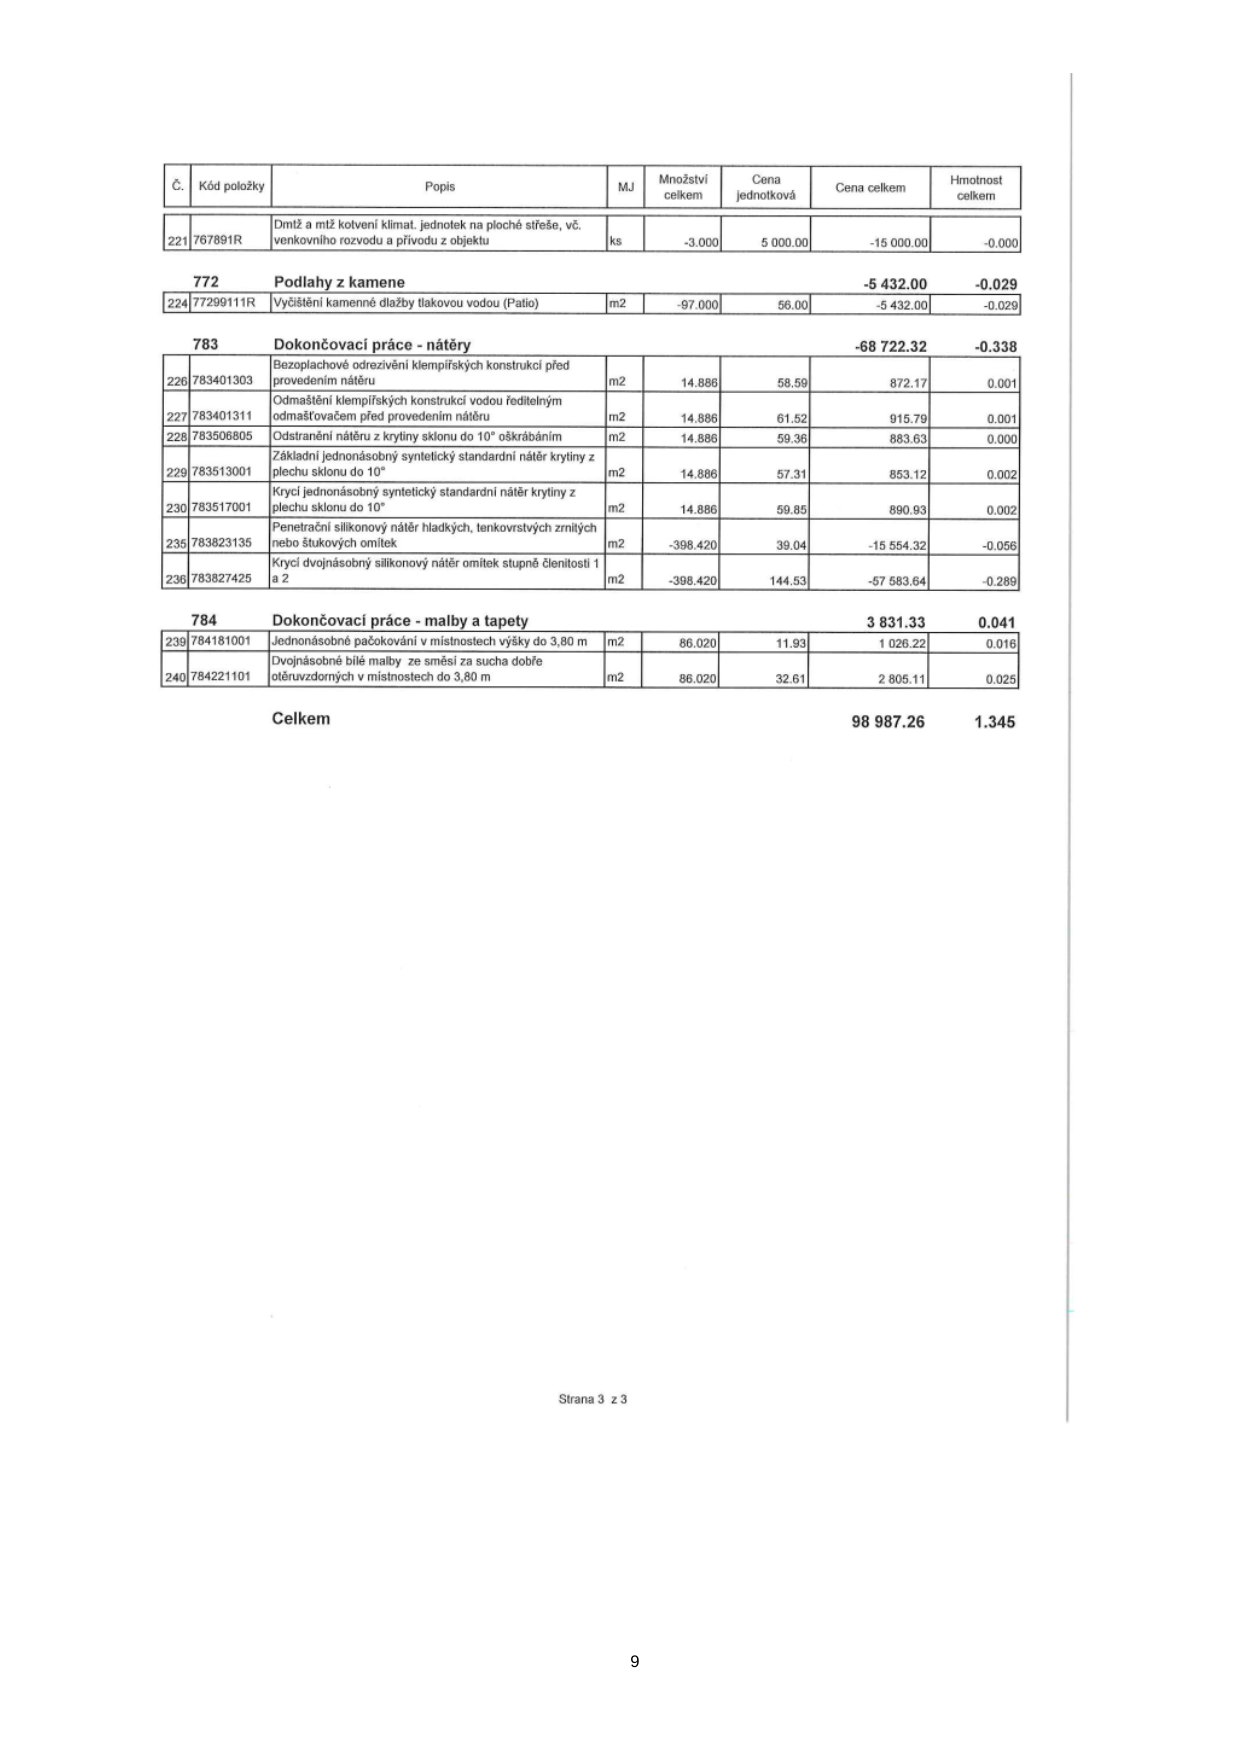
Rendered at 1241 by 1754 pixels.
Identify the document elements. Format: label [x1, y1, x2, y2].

picture [118, 73, 1077, 1429]
